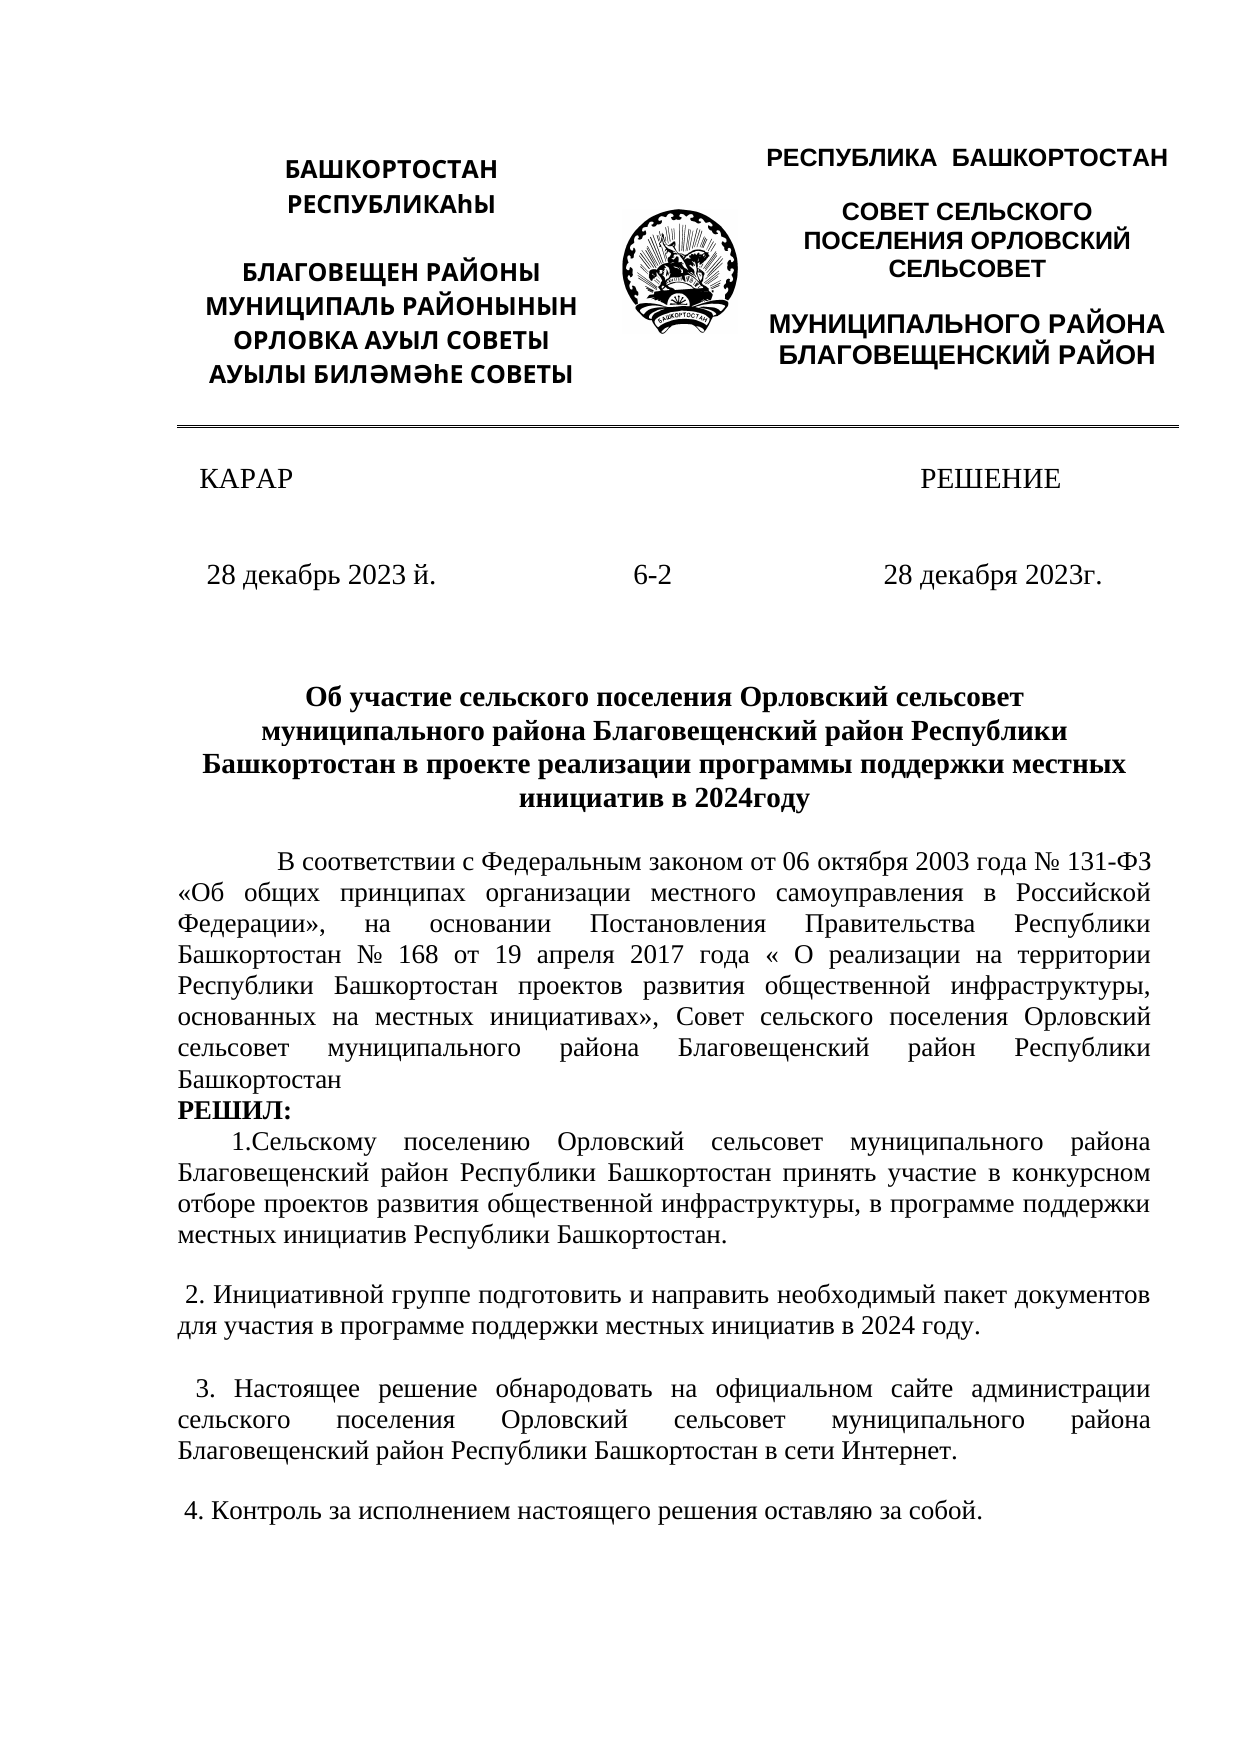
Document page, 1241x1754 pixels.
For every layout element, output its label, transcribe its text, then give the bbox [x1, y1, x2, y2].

text Об участие сельского поселения Орловский сельсовет муниципального района Благовещенский район Республики Башкортостан в проекте реализации программы поддержки местных инициатив в 2024году [177, 679, 519, 813]
title РЕШИЛ: [177, 1094, 1152, 1125]
text 28 декабрь 2023 й. 6-2 28 декабря 2023г. [177, 557, 1152, 591]
table_header РЕСПУБЛИКА БАШКОРТОСТАН СОВЕТ СЕЛЬСКОГО ПОСЕЛЕНИЯ ОРЛОВСКИЙ СЕЛЬСОВЕТ МУНИЦИПАЛЬНОГО РАЙОНА БЛАГОВЕЩЕНСКИЙ РАЙОН [755, 118, 1179, 425]
table_header [605, 118, 755, 425]
text 3. Настоящее решение обнародовать на официальном сайте администрации сельского поселения Орловский сельсовет муниципального района Благовещенский район Республики Башкортостан в сети Интернет. [177, 1372, 1152, 1465]
title В соответствии с Федеральным законом от 06 октября 2003 года № 131-ФЗ «Об общих принципах организации местного самоуправления в Российской Федерации», на основании Постановления Правительства Республики Башкортостан № 168 от 19 апреля 2017 года « О реализации на территории Республики Башкортостан проектов развития общественной инфраструктуры, основанных на местных инициативах», Совет сельского поселения Орловский сельсовет муниципального района Благовещенский район Республики Башкортостан [177, 845, 1152, 1094]
picture [622, 209, 738, 334]
text 1.Сельскому поселению Орловский сельсовет муниципального района Благовещенский район Республики Башкортостан принять участие в конкурсном отборе проектов развития общественной инфраструктуры, в программе поддержки местных инициатив Республики Башкортостан. [177, 1125, 1152, 1249]
text Об участие сельского поселения Орловский сельсовет муниципального района Благовещенский район Республики Башкортостан в проекте реализации программы поддержки местных инициатив в 2024году [810, 679, 1152, 813]
text 4. Контроль за исполнением настоящего решения оставляю за собой. [177, 1494, 1152, 1525]
text КАРАР РЕШЕНИЕ [177, 461, 1152, 495]
table_header БАШКОРТОСТАН РЕСПУБЛИКАhЫ БЛАГОВЕЩЕН РАЙОНЫ МУНИЦИПАЛЬ РАЙОНЫНЫН ОРЛОВКА АУЫЛ СОВЕТЫ АУЫЛЫ БИЛӘМӘhЕ СОВЕТЫ [177, 118, 605, 425]
text 2. Инициативной группе подготовить и направить необходимый пакет документов для участия в программе поддержки местных инициатив в 2024 году. [177, 1278, 1152, 1341]
